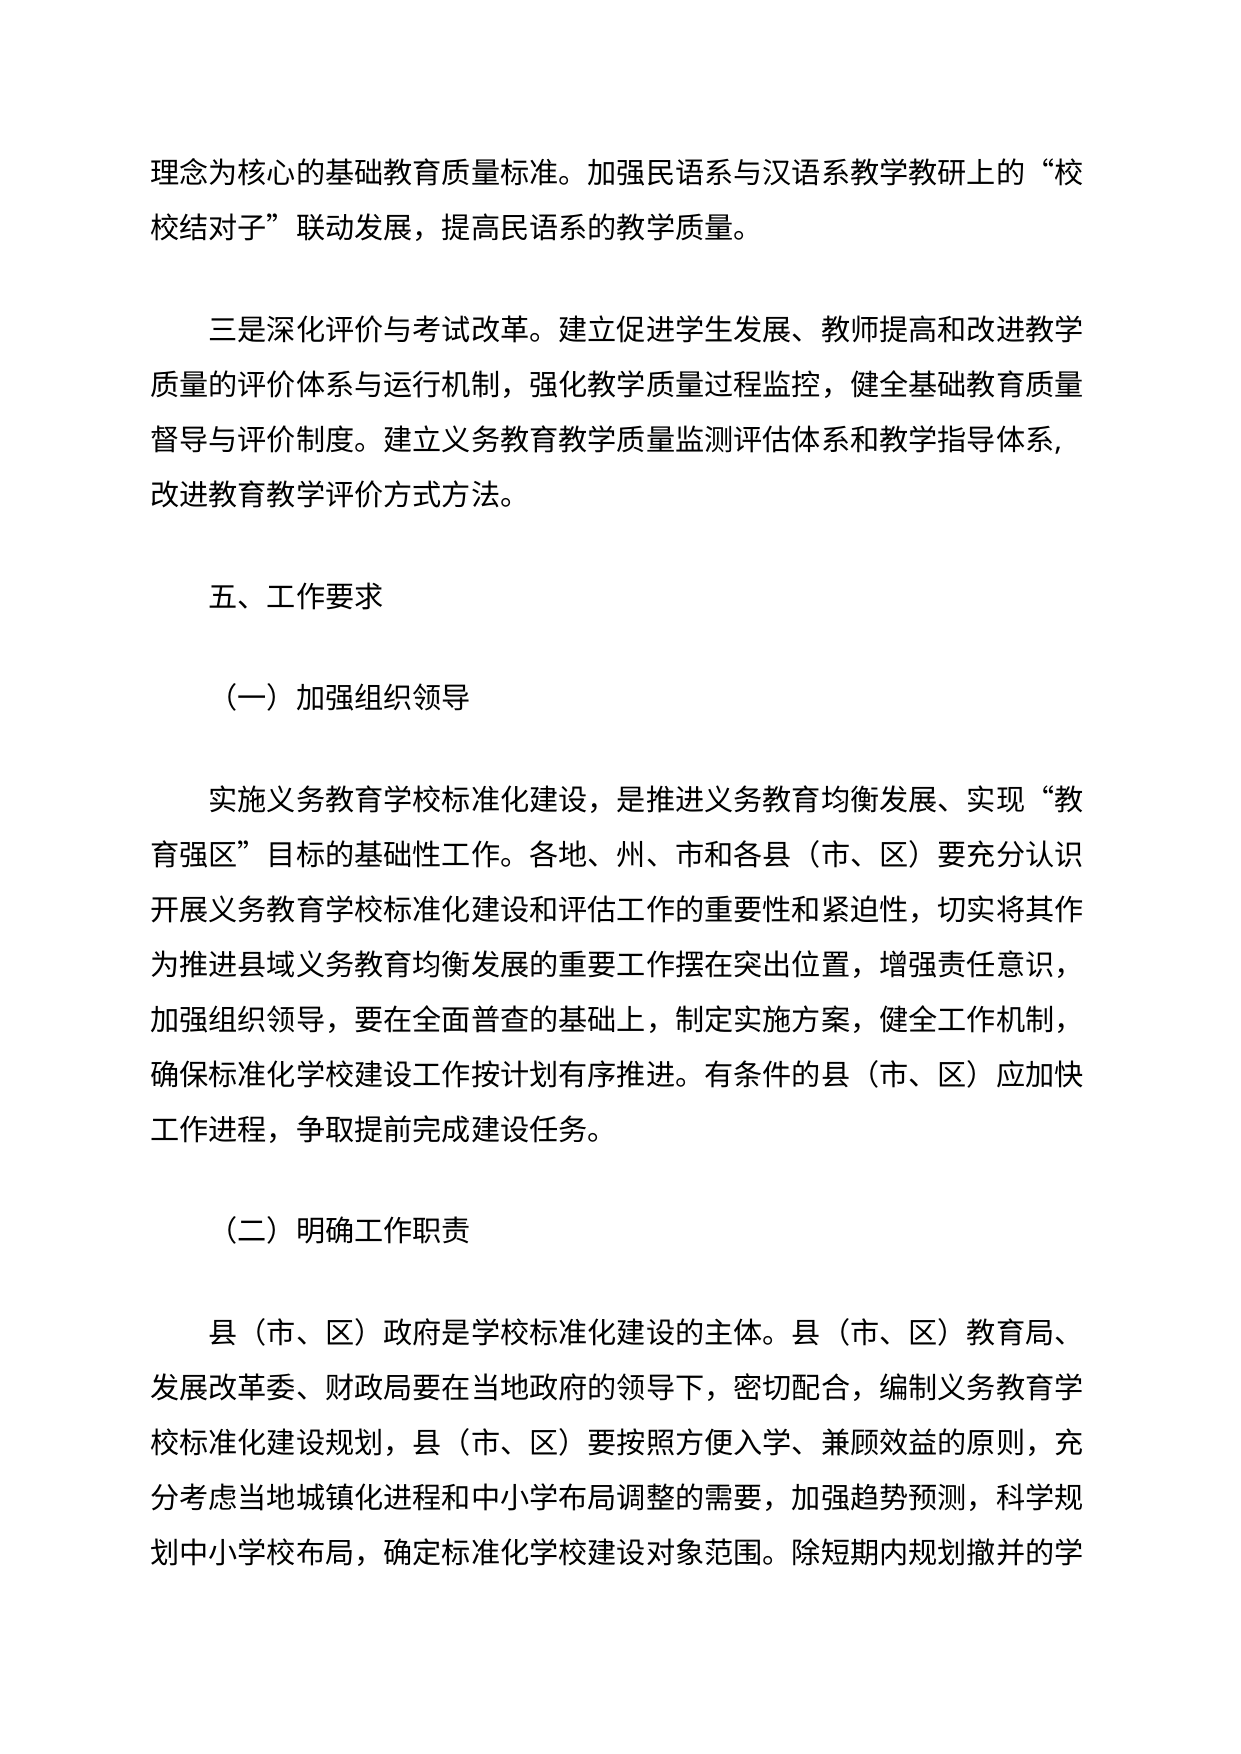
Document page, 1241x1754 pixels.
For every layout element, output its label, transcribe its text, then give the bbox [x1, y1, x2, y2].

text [150, 150, 1090, 247]
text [150, 1310, 1090, 1572]
text 实施义务教育学校标准化建设，是推进义务教育均衡发展、实现“教育强区”目标的基础性工作。各地、州、市和各县（市、区）要充分认识开展义务教育学校标准化建设和评估工作的重要性和紧迫性，切实将其作为推进县域义务教育均衡发展的重要工作摆在突出位置，增强责任意识，加强组织领导，要在全面普查的基础上，制定实施方案，健全工作机制，确保标准化学校建设工作按计划有序推进。有条件的县（市、区）应加快工作进程，争取提前完成建设任务。 [150, 777, 1090, 1148]
text 五、工作要求 [150, 573, 1090, 616]
text 三是深化评价与考试改革。建立促进学生发展、教师提高和改进教学质量的评价体系与运行机制，强化教学质量过程监控，健全基础教育质量督导与评价制度。建立义务教育教学质量监测评估体系和教学指导体系,改进教育教学评价方式方法。 [150, 307, 1090, 514]
text （一）加强组织领导 [150, 675, 1090, 717]
text （二）明确工作职责 [150, 1208, 1090, 1250]
